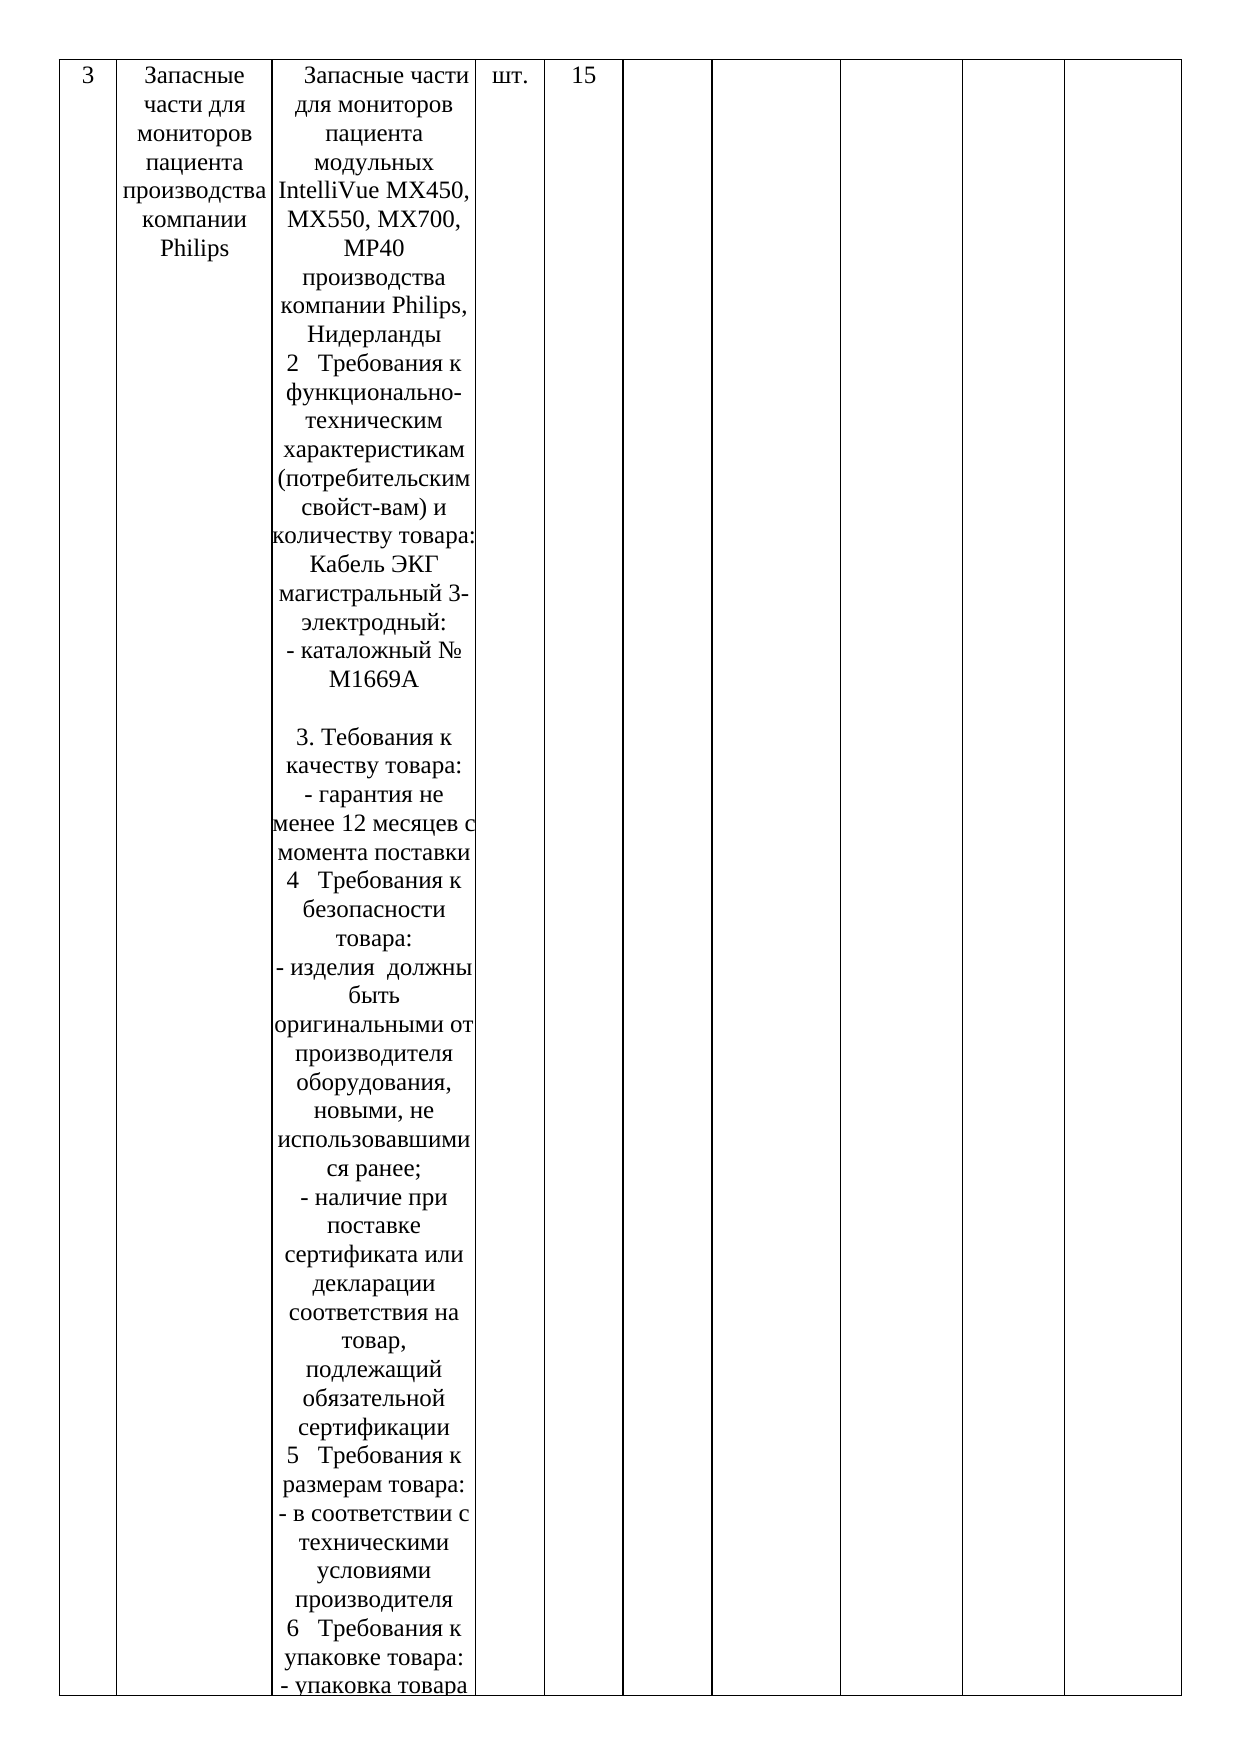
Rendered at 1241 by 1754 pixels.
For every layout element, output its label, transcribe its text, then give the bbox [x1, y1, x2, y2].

table_cell Запасные части для мониторов пациента производства компании Philips [117, 60, 271, 1695]
table_cell [963, 60, 1064, 1695]
table_cell [1065, 60, 1181, 1695]
table_cell [713, 60, 840, 1695]
table_cell Запасные части для мониторов пациента модульных IntelliVue МХ450, МХ550, МХ700, МР40 производства компании Philips, Нидерланды 2 Требования к функционально-техническим характеристикам (потребительским свойст-вам) и количеству товара: Кабель ЭКГ магистральный 3-электродный: - каталожный № М1669А 3. Тебования к качеству товара: - гарантия не менее 12 месяцев с момента поставки 4 Требования к безопасности товара: - изделия должны быть оригинальными от производителя оборудования, новыми, не использовавшимися ранее; - наличие при поставке сертификата или декларации соответствия на товар, подлежащий обязательной сертификации 5 Требования к размерам товара: - в соответствии с техническими условиями производителя 6 Требования к упаковке товара: - упаковка товара должна обеспечивать сохранность товара и предохранять от повреж-дений при его транспортировке; - маркировка товара должна отвечать специфике товара и соответствовать нормам и стандартам, установленным производителем товара 7 Требования к отгрузке товара: - доставка до склада Заказчика и разгрузка товара осуществляются поставщиком; - адрес поставки: г. Красноярск, ул. Партизана Железняка, 3-а, склад КГБУЗ ККБ; - срок поставки – не более 30 календарных дней с момента заключения контракта Код ОКПД 26.60.12.140 - Части и принадлежности электродиагностической аппаратуры и аппаратуры, основанной на использовании ультрафиолетового или инфракрасного излучения, предназначенной для применения в медицинских целях. [273, 60, 475, 1695]
table_cell 15 [545, 60, 622, 1695]
table_cell [841, 60, 962, 1695]
table_cell 3 [60, 60, 116, 1695]
table_cell [624, 60, 711, 1695]
table_cell шт. [476, 60, 544, 1695]
